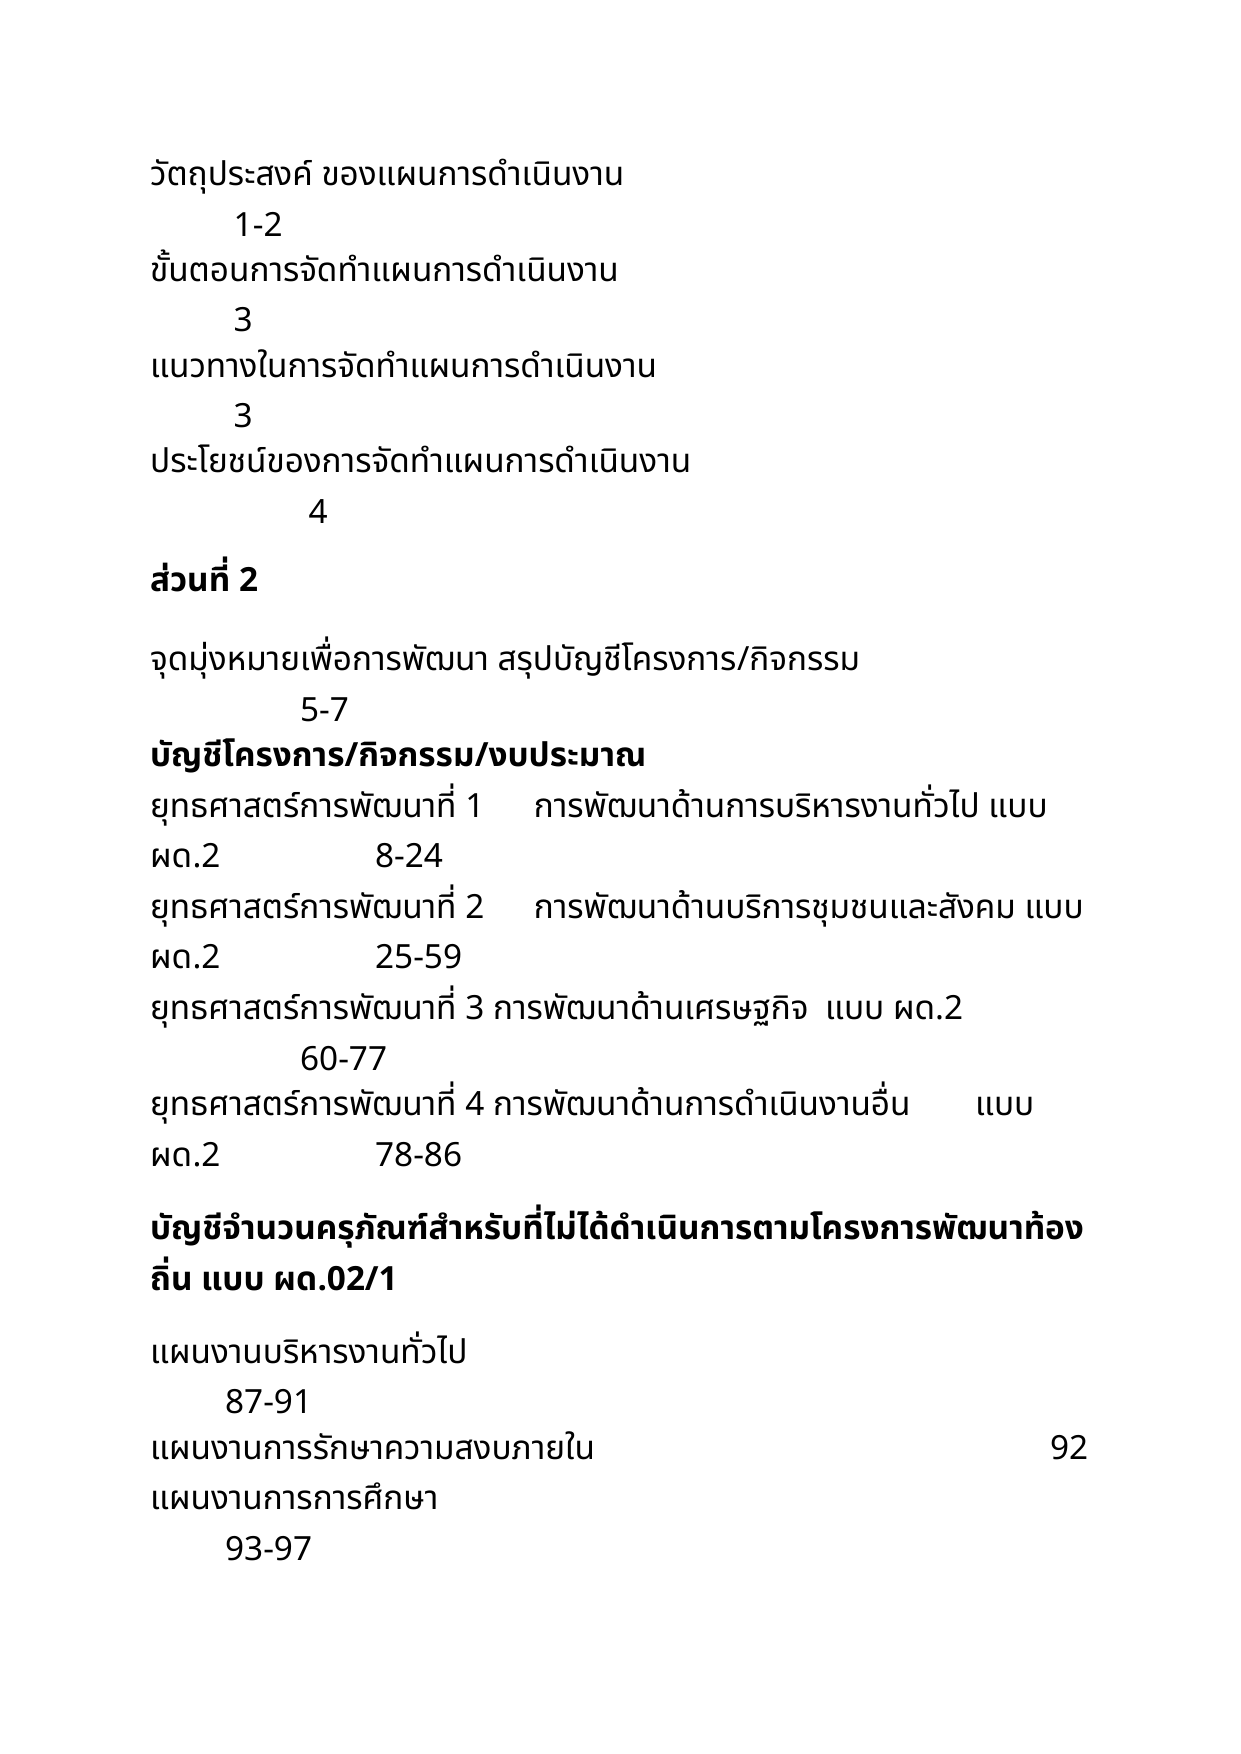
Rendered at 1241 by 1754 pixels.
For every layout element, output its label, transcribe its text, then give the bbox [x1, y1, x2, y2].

text ประโยชน์ของการจัดทำแผนการดำเนินงาน 4 [150, 437, 1090, 533]
text ยุทธศาสตร์การพัฒนาที่ 4 การพัฒนาด้านการดำเนินงานอื่น แบบ ผด.2 78-86 [150, 1080, 1090, 1181]
text ขั้นตอนการจัดทำแผนการดำเนินงาน 3 [150, 246, 1090, 342]
text ยุทธศาสตร์การพัฒนาที่ 3 การพัฒนาด้านเศรษฐกิจ แบบ ผด.2 60-77 [150, 984, 1090, 1080]
text แนวทางในการจัดทำแผนการดำเนินงาน 3 [150, 342, 1090, 437]
text ยุทธศาสตร์การพัฒนาที่ 1 การพัฒนาด้านการบริหารงานทั่วไป แบบ ผด.2 8-24 [150, 781, 1090, 883]
text จุดมุ่งหมายเพื่อการพัฒนา สรุปบัญชีโครงการ/กิจกรรม 5-7 [150, 635, 1090, 731]
text บัญชีโครงการ/กิจกรรม/งบประมาณ [150, 731, 1090, 781]
text ส่วนที่ 2 [150, 556, 1090, 607]
text วัตถุประสงค์ ของแผนการดำเนินงาน 1-2 [150, 150, 1090, 246]
text แผนงานการรักษาความสงบภายใน 92 [150, 1423, 1090, 1474]
text แผนงานการการศึกษา 93-97 [150, 1474, 1090, 1570]
text บัญชีจำนวนครุภัณฑ์สำหรับที่ไม่ได้ดำเนินการตามโครงการพัฒนาท้องถิ่น แบบ ผด.02/1 [150, 1204, 1090, 1305]
text แผนงานบริหารงานทั่วไป 87-91 [150, 1328, 1090, 1423]
text ยุทธศาสตร์การพัฒนาที่ 2 การพัฒนาด้านบริการชุมชนและสังคม แบบ ผด.2 25-59 [150, 883, 1090, 984]
